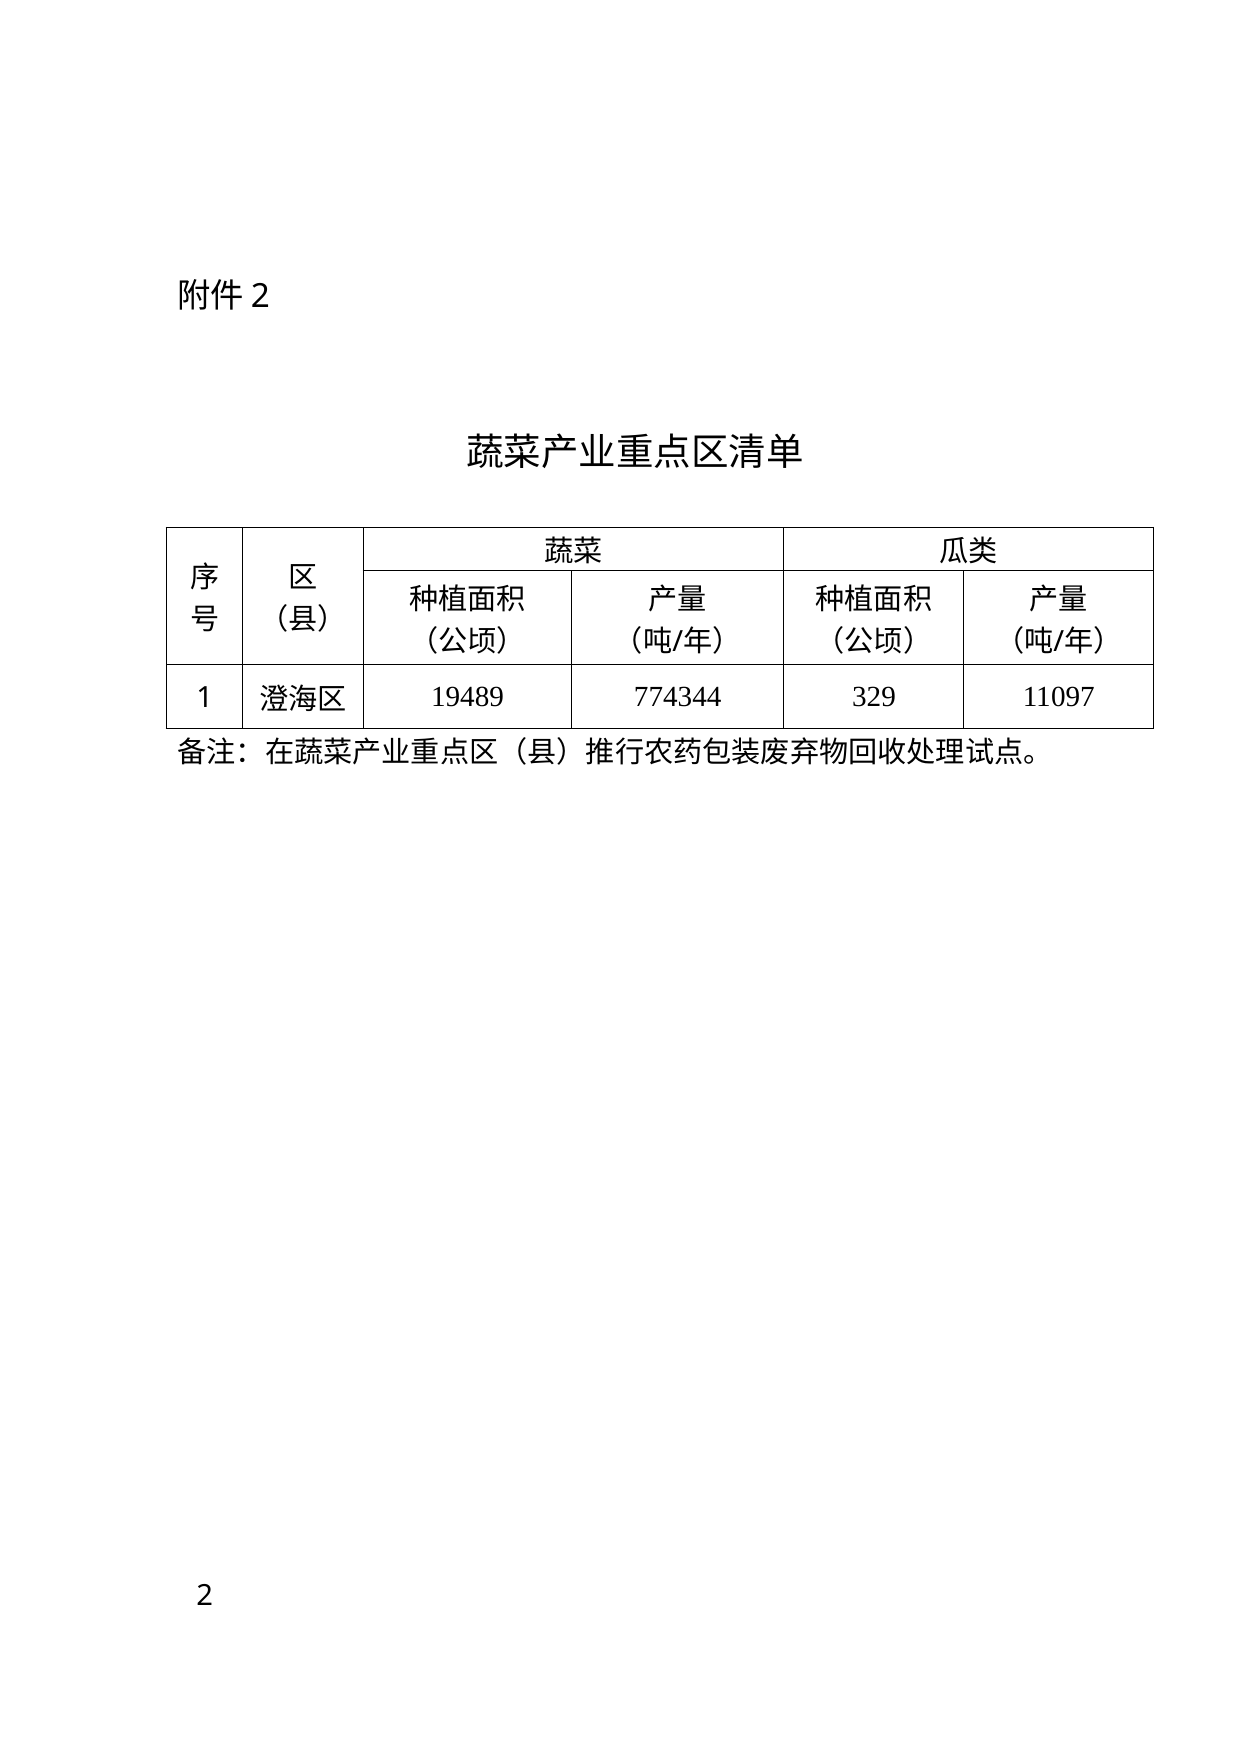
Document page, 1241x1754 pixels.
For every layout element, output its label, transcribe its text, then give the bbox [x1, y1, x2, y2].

table_cell 种植面积 （公顷） [364, 571, 571, 664]
table_cell 种植面积 （公顷） [784, 571, 963, 664]
text 蔬菜产业重点区清单 [177, 421, 1093, 476]
table_header 区（县） [243, 528, 363, 664]
text 备注：在蔬菜产业重点区（县）推行农药包装废弃物回收处理试点。 [177, 729, 1093, 771]
table_header 序号 [167, 528, 242, 664]
text 附件2 [177, 269, 1093, 317]
table_cell 774344 [572, 665, 783, 728]
table_cell 1 [167, 665, 242, 728]
table_cell 329 [784, 665, 963, 728]
table_cell 产量 （吨/年） [572, 571, 783, 664]
table_cell 19489 [364, 665, 571, 728]
table_cell 11097 [964, 665, 1153, 728]
table_header 瓜类 [784, 528, 1153, 570]
table_header 蔬菜 [364, 528, 783, 570]
table_cell 产量 （吨/年） [964, 571, 1153, 664]
table_cell 澄海区 [243, 665, 363, 728]
